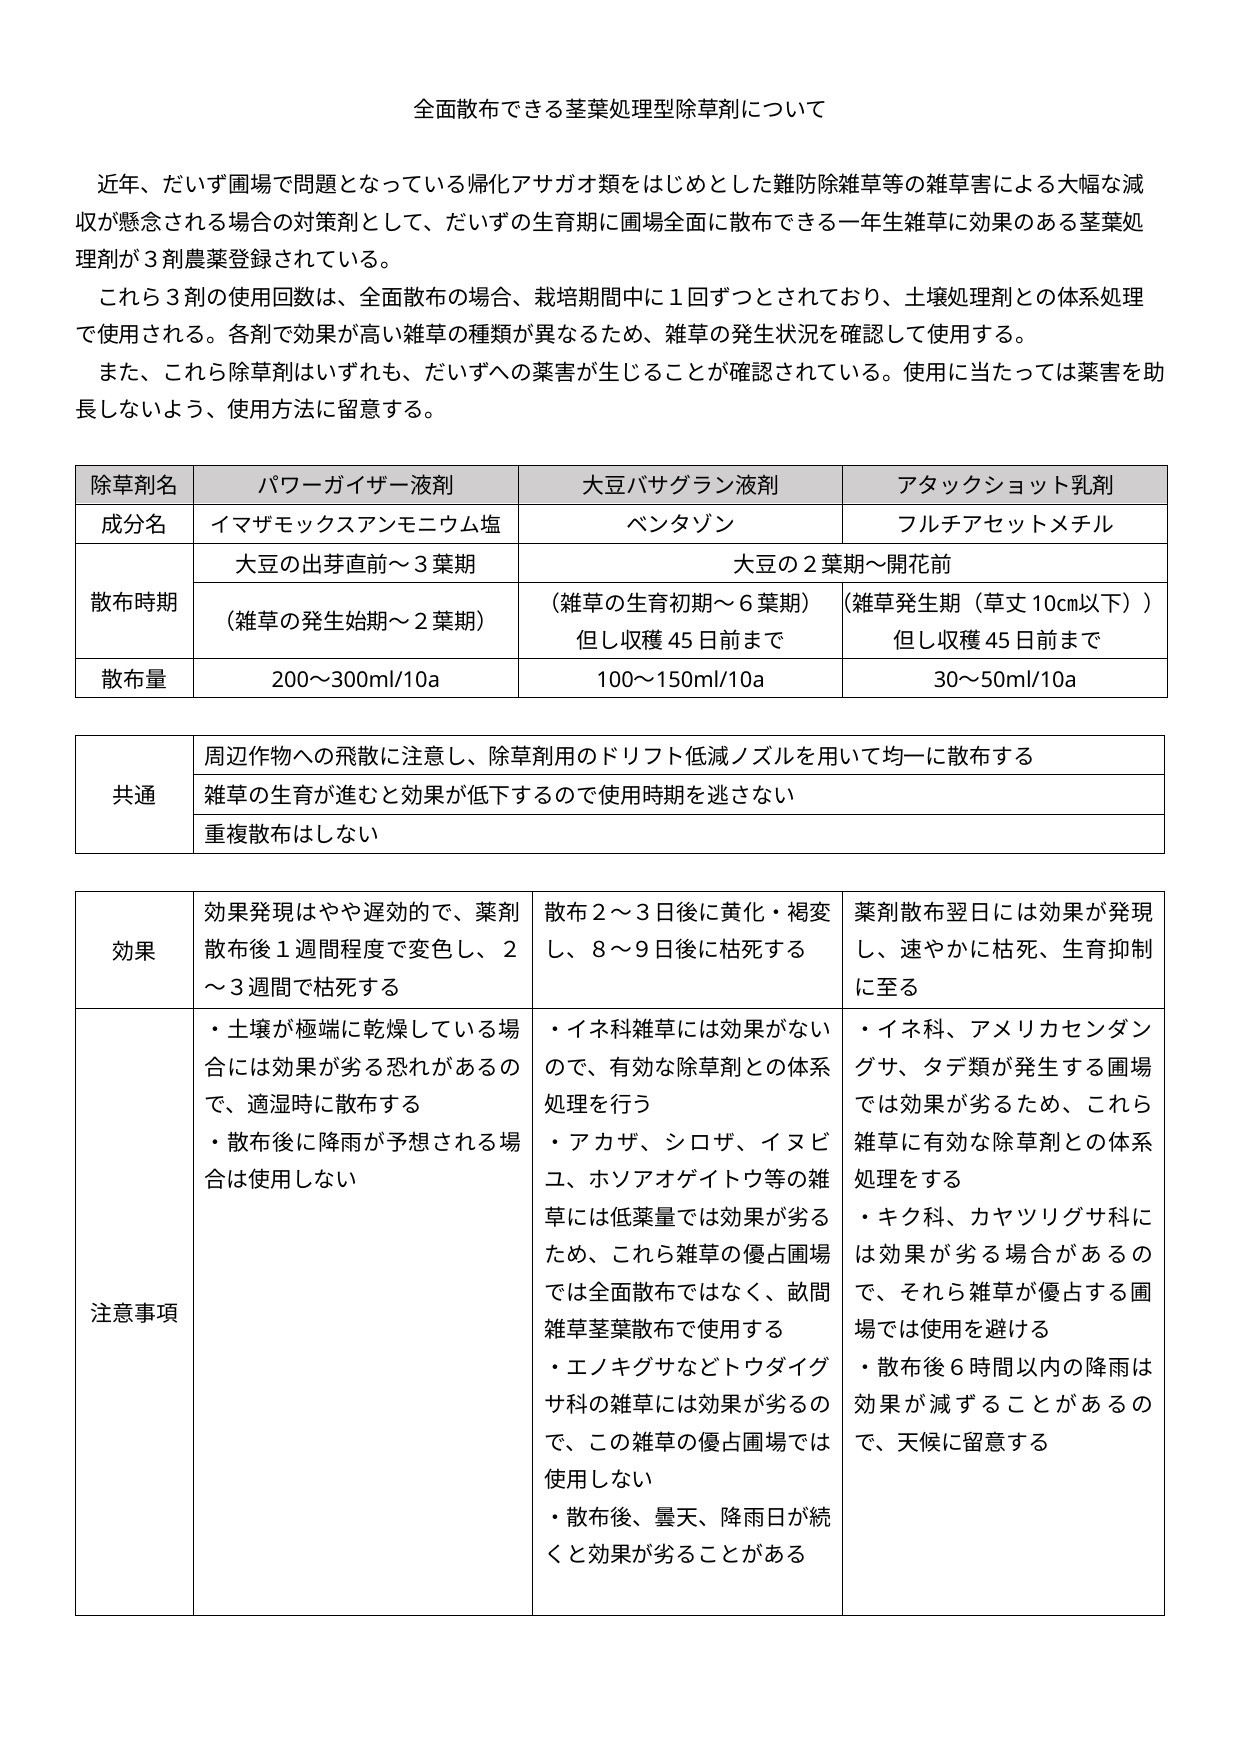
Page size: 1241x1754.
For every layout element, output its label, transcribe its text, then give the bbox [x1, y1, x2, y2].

table_cell 成分名 [76, 505, 193, 543]
table_header 周辺作物への飛散に注意し、除草剤用のドリフト低減ノズルを用いて均一に散布する [194, 736, 1164, 774]
table_cell 100～150ml/10a [519, 659, 842, 697]
table_cell 散布時期 [76, 544, 193, 658]
table_cell 大豆の２葉期～開花前 [519, 544, 1167, 582]
table_header 効果発現はやや遅効的で、薬剤散布後１週間程度で変色し、２～３週間で枯死する [194, 892, 532, 1008]
table_cell （雑草の発生始期～２葉期） [194, 583, 518, 658]
table_cell ・イネ科雑草には効果がないので、有効な除草剤との体系処理を行う ・アカザ、シロザ、イヌビユ、ホソアオゲイトウ等の雑草には低薬量では効果が劣るため、これら雑草の優占圃場では全面散布ではなく、畝間雑草茎葉散布で使用する ・エノキグサなどトウダイグサ科の雑草には効果が劣るので、この雑草の優占圃場では使用しない ・散布後、曇天、降雨日が続くと効果が劣ることがある [533, 1009, 842, 1615]
table_cell イマザモックスアンモニウム塩 [194, 505, 518, 543]
table_header 大豆バサグラン液剤 [519, 466, 842, 503]
table_cell ベンタゾン [519, 505, 842, 543]
table_cell 30～50ml/10a [843, 659, 1167, 697]
table_cell 大豆の出芽直前～３葉期 [194, 544, 518, 582]
table_cell 重複散布はしない [194, 815, 1164, 852]
table_cell 雑草の生育が進むと効果が低下するので使用時期を逃さない [194, 775, 1164, 813]
table_cell 注意事項 [76, 1009, 193, 1615]
table_header 薬剤散布翌日には効果が発現し、速やかに枯死、生育抑制に至る [843, 892, 1164, 1008]
text 近年、だいず圃場で問題となっている帰化アサガオ類をはじめとした難防除雑草等の雑草害による大幅な減収が懸念される場合の対策剤として、だいずの生育期に圃場全面に散布できる一年生雑草に効果のある茎葉処理剤が３剤農薬登録されている。 [75, 164, 1165, 277]
table_cell ・イネ科、アメリカセンダングサ、タデ類が発生する圃場では効果が劣るため、これら雑草に有効な除草剤との体系処理をする ・キク科、カヤツリグサ科には効果が劣る場合があるので、それら雑草が優占する圃場では使用を避ける ・散布後６時間以内の降雨は効果が減ずることがあるので、天候に留意する [843, 1009, 1164, 1615]
table_header 共通 [76, 736, 193, 852]
text これら３剤の使用回数は、全面散布の場合、栽培期間中に１回ずつとされており、土壌処理剤との体系処理で使用される。各剤で効果が高い雑草の種類が異なるため、雑草の発生状況を確認して使用する。 [75, 277, 1165, 352]
table_header 除草剤名 [76, 466, 193, 503]
table_cell （雑草の生育初期～６葉期） 但し収穫45日前まで [519, 583, 842, 658]
table_cell （雑草発生期（草丈10㎝以下）） 但し収穫45日前まで [843, 583, 1167, 658]
table_cell 散布量 [76, 659, 193, 697]
table_header 効果 [76, 892, 193, 1008]
table_header アタックショット乳剤 [843, 466, 1167, 503]
table_cell フルチアセットメチル [843, 505, 1167, 543]
text また、これら除草剤はいずれも、だいずへの薬害が生じることが確認されている。使用に当たっては薬害を助長しないよう、使用方法に留意する。 [75, 352, 1165, 427]
table_cell ・土壌が極端に乾燥している場合には効果が劣る恐れがあるので、適湿時に散布する ・散布後に降雨が予想される場合は使用しない [194, 1009, 532, 1615]
table_header パワーガイザー液剤 [194, 466, 518, 503]
table_cell 200～300ml/10a [194, 659, 518, 697]
table_header 散布２～３日後に黄化・褐変し、８～９日後に枯死する [533, 892, 842, 1008]
text 全面散布できる茎葉処理型除草剤について [75, 89, 1165, 127]
